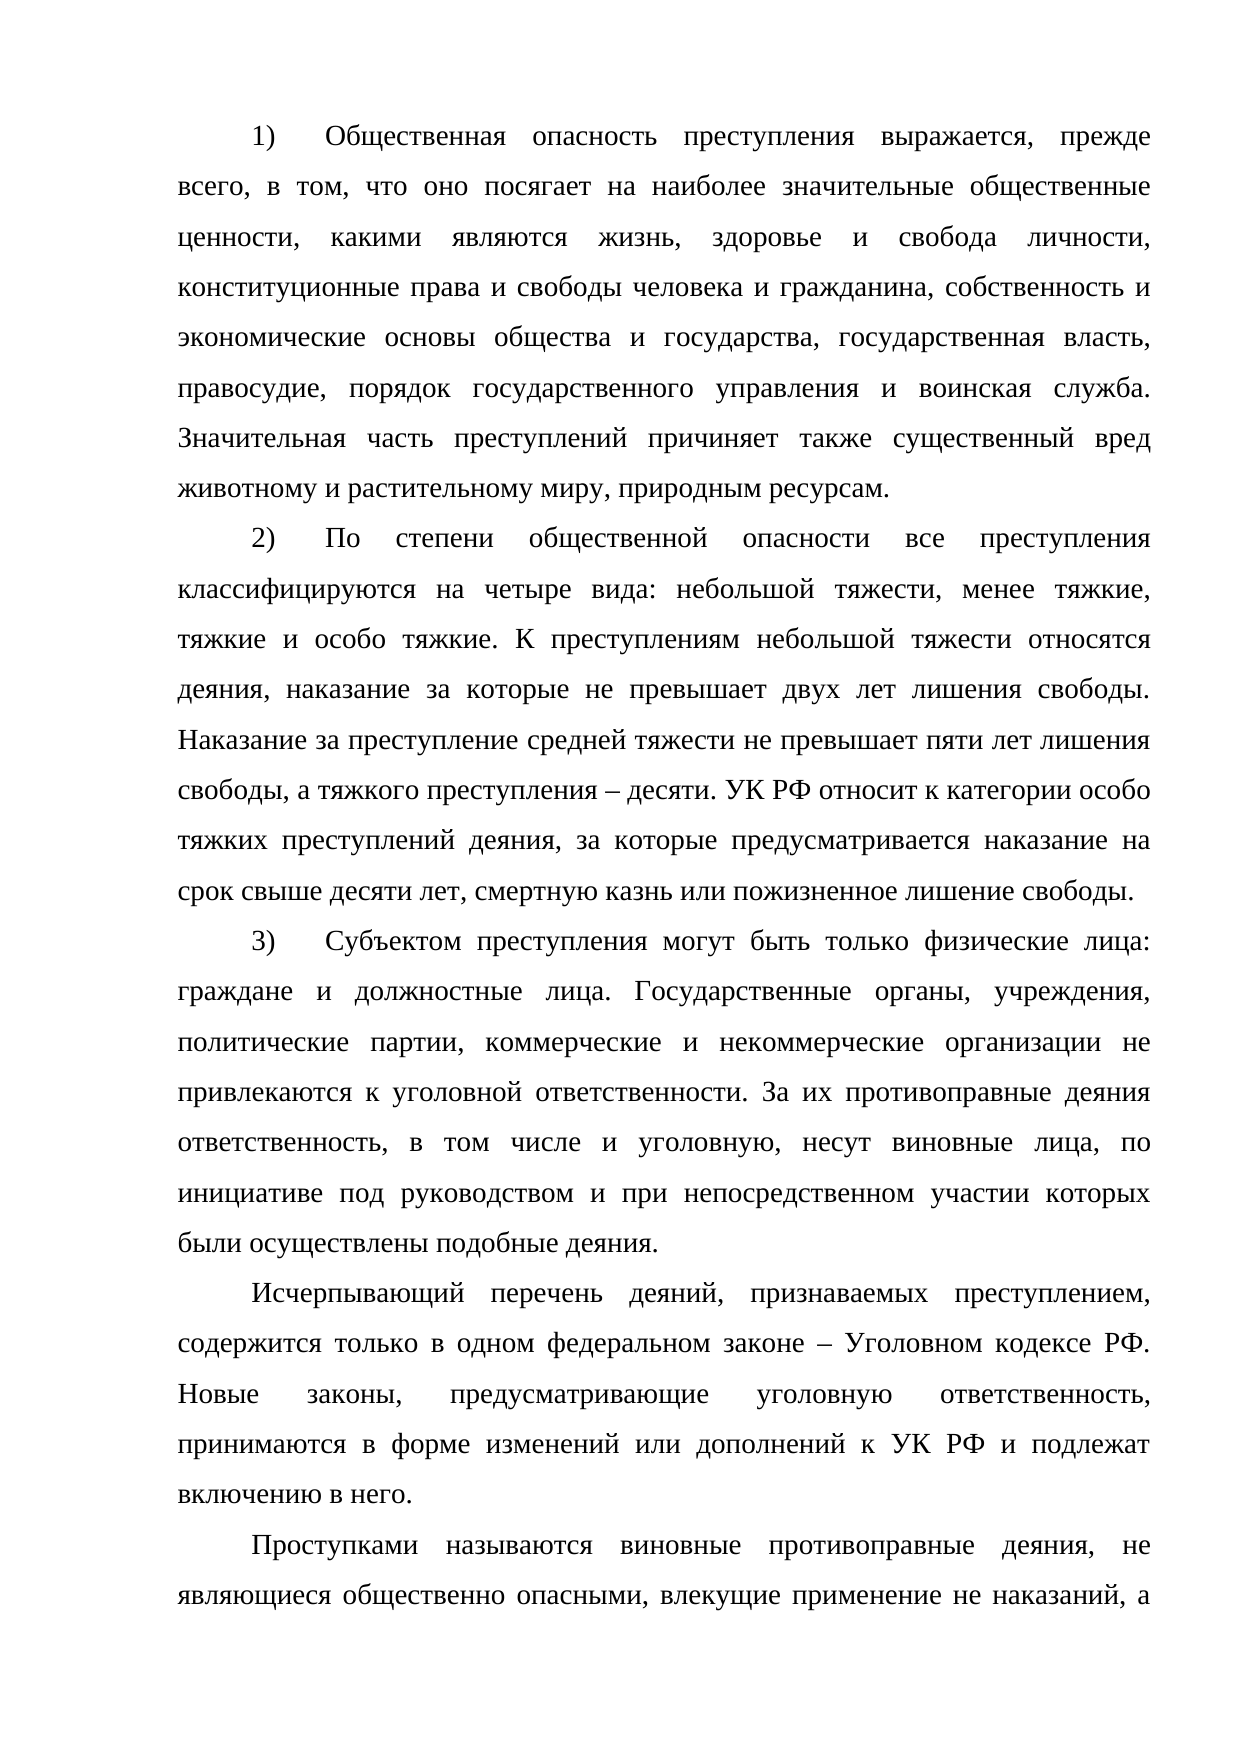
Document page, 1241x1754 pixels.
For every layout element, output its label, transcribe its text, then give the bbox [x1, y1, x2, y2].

list Субъектом преступления могут быть только физические лица: граждане и должностные лица. Государственные органы, учреждения, политические партии, коммерческие и некоммерческие организации не привлекаются к уголовной ответственности. За их противоправные деяния ответственность, в том числе и уголовную, несут виновные лица, по инициативе под руководством и при непосредственном участии которых были осуществлены подобные деяния. [177, 923, 1152, 1258]
list По степени общественной опасности все преступления классифицируются на четыре вида: небольшой тяжести, менее тяжкие, тяжкие и особо тяжкие. К преступлениям небольшой тяжести относятся деяния, наказание за которые не превышает двух лет лишения свободы. Наказание за преступление средней тяжести не превышает пяти лет лишения свободы, а тяжкого преступления – десяти. УК РФ относит к категории особо тяжких преступлений деяния, за которые предусматривается наказание на срок свыше десяти лет, смертную казнь или пожизненное лишение свободы. [177, 521, 1152, 906]
text Исчерпывающий перечень деяний, признаваемых преступлением, содержится только в одном федеральном законе – Уголовном кодексе РФ. Новые законы, предусматривающие уголовную ответственность, принимаются в форме изменений или дополнений к УК РФ и подлежат включению в него. [177, 1275, 1152, 1510]
list Общественная опасность преступления выражается, прежде всего, в том, что оно посягает на наиболее значительные общественные ценности, какими являются жизнь, здоровье и свобода личности, конституционные права и свободы человека и гражданина, собственность и экономические основы общества и государства, государственная власть, правосудие, порядок государственного управления и воинская служба. Значительная часть преступлений причиняет также существенный вред животному и растительному миру, природным ресурсам. [177, 118, 1152, 504]
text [177, 1527, 1152, 1611]
